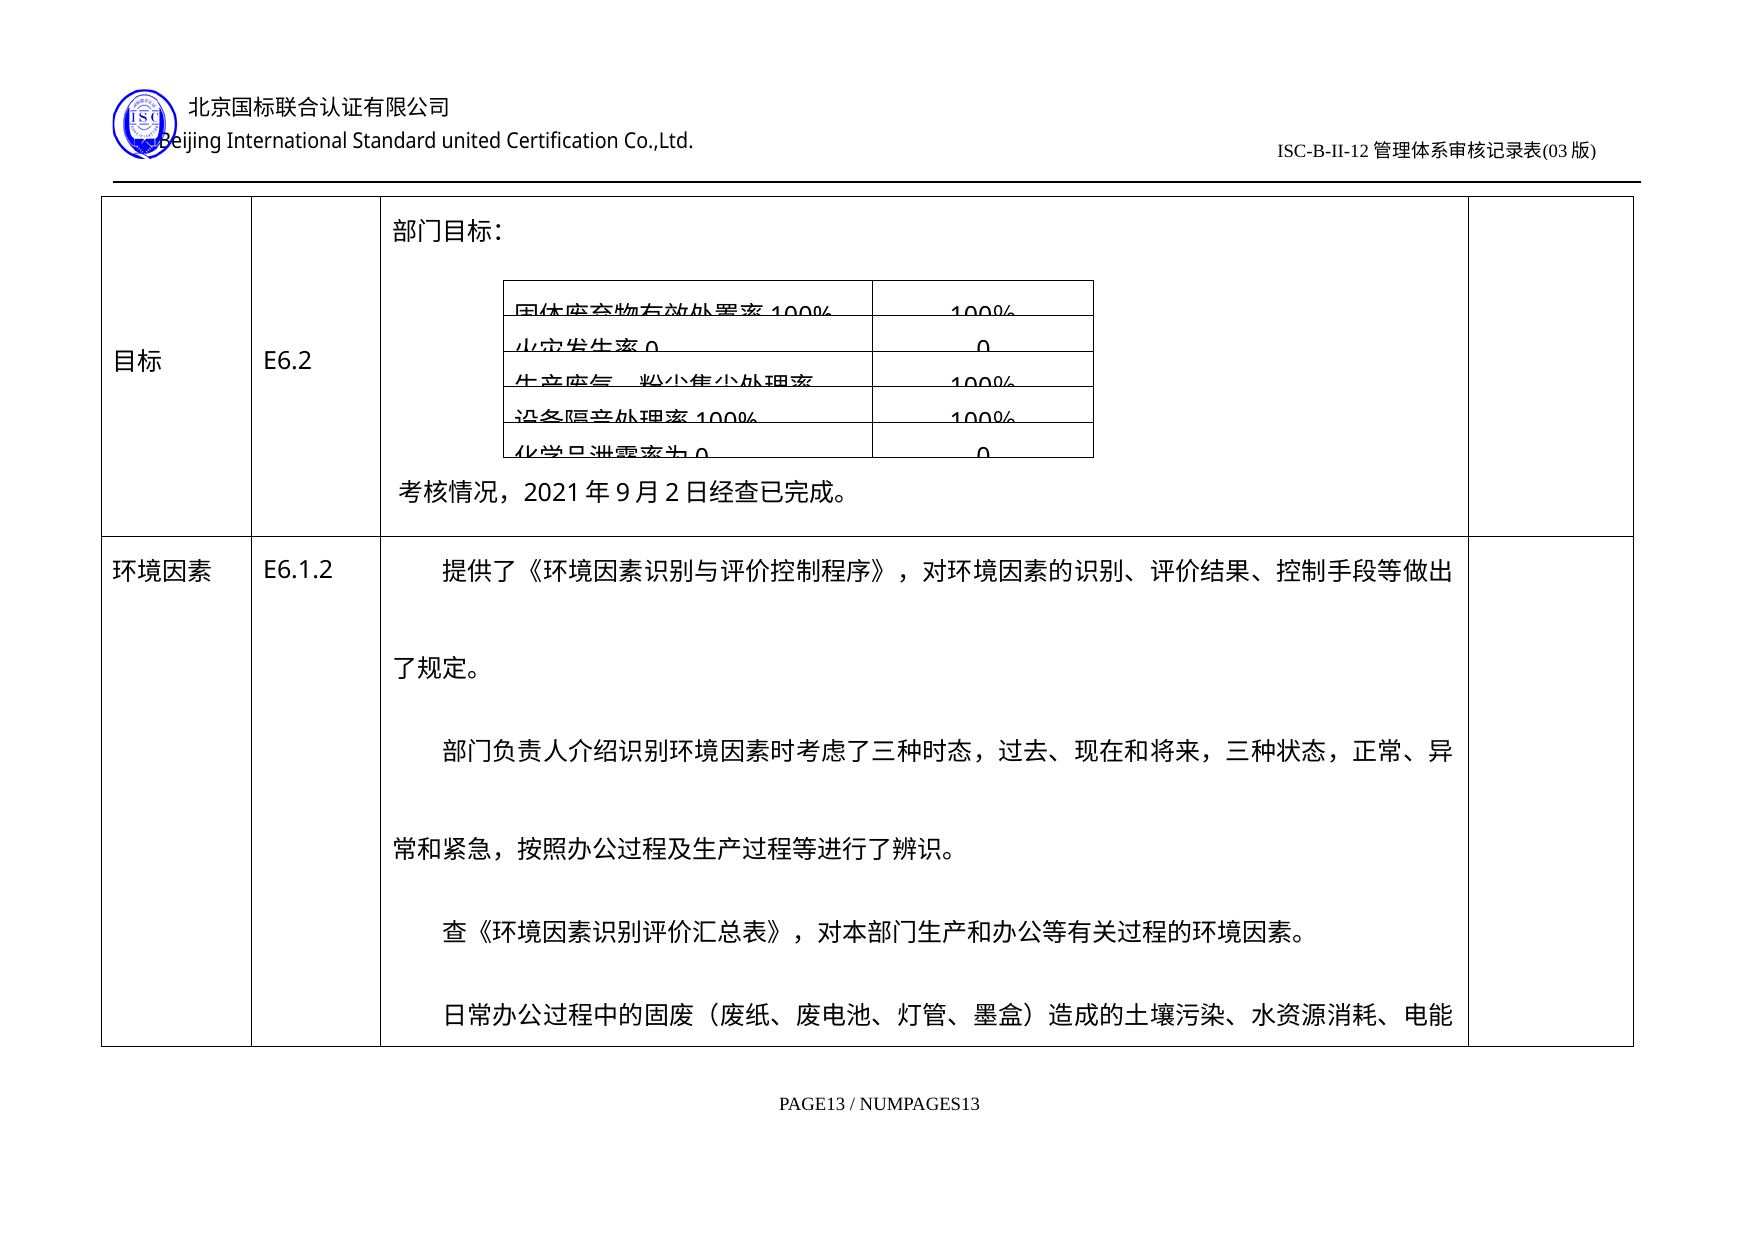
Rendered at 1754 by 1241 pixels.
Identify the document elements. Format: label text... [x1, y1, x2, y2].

table_cell 目标 [102, 197, 251, 536]
picture [112, 89, 180, 158]
table_cell [1469, 197, 1633, 536]
table_cell E6.1.2 [252, 537, 380, 1046]
table_cell E6.2 [252, 197, 380, 536]
table_cell 部门目标： 考核情况，2021年9月2日经查已完成。 [381, 197, 1468, 536]
table_cell 环境因素 [102, 537, 251, 1046]
table_cell [1469, 537, 1633, 1046]
